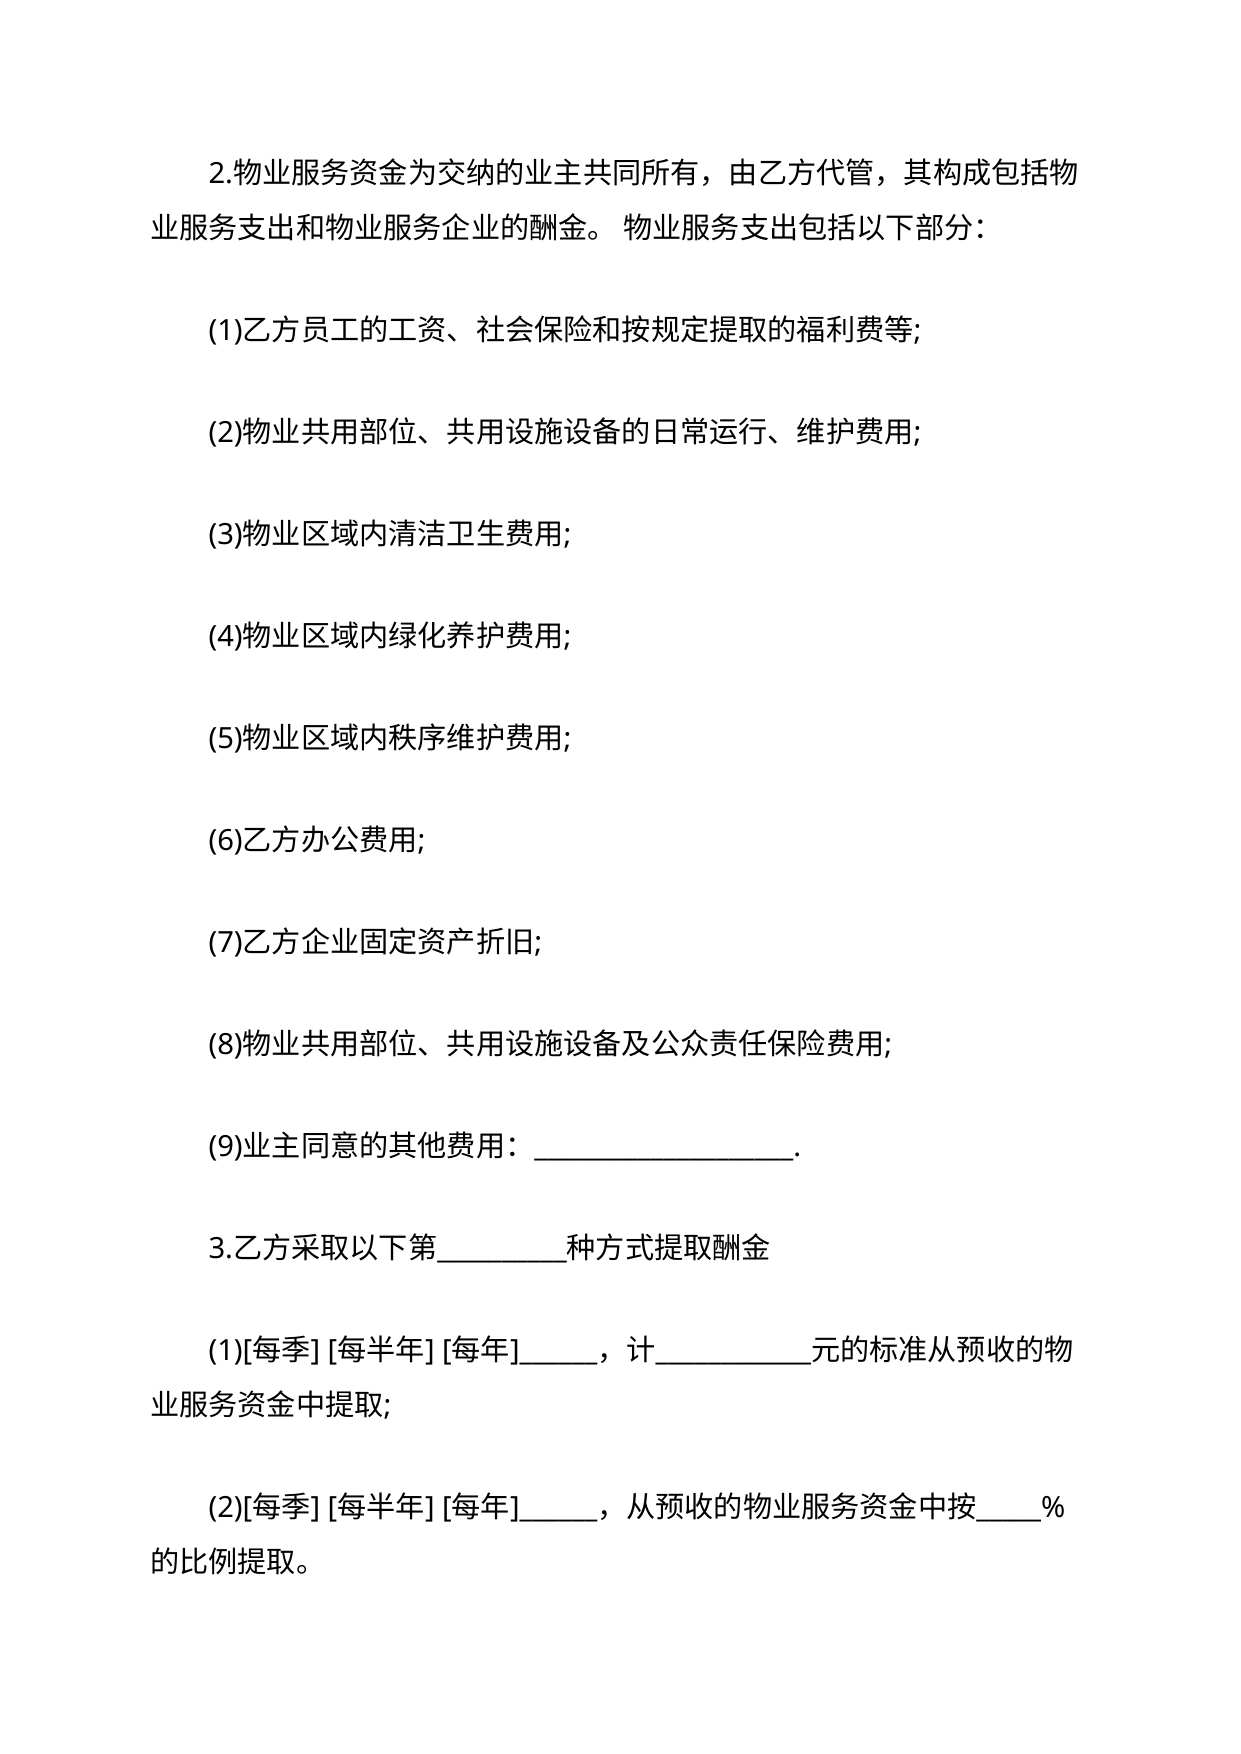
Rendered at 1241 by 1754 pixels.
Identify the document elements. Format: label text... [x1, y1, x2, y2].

text (3)物业区域内清洁卫生费用; [150, 511, 1090, 553]
text (1)[每季] [每半年] [每年]______，计____________元的标准从预收的物业服务资金中提取; [150, 1327, 1090, 1424]
text 2.物业服务资金为交纳的业主共同所有，由乙方代管，其构成包括物业服务支出和物业服务企业的酬金。 物业服务支出包括以下部分： [150, 150, 1090, 247]
text (6)乙方办公费用; [150, 817, 1090, 859]
text (8)物业共用部位、共用设施设备及公众责任保险费用; [150, 1021, 1090, 1063]
text (2)[每季] [每半年] [每年]______，从预收的物业服务资金中按_____%的比例提取。 [150, 1483, 1090, 1581]
text (7)乙方企业固定资产折旧; [150, 919, 1090, 961]
text 3.乙方采取以下第__________种方式提取酬金 [150, 1224, 1090, 1267]
text (4)物业区域内绿化养护费用; [150, 613, 1090, 655]
text (1)乙方员工的工资、社会保险和按规定提取的福利费等; [150, 307, 1090, 349]
text (9)业主同意的其他费用：____________________. [150, 1123, 1090, 1165]
text (5)物业区域内秩序维护费用; [150, 715, 1090, 757]
text (2)物业共用部位、共用设施设备的日常运行、维护费用; [150, 409, 1090, 451]
